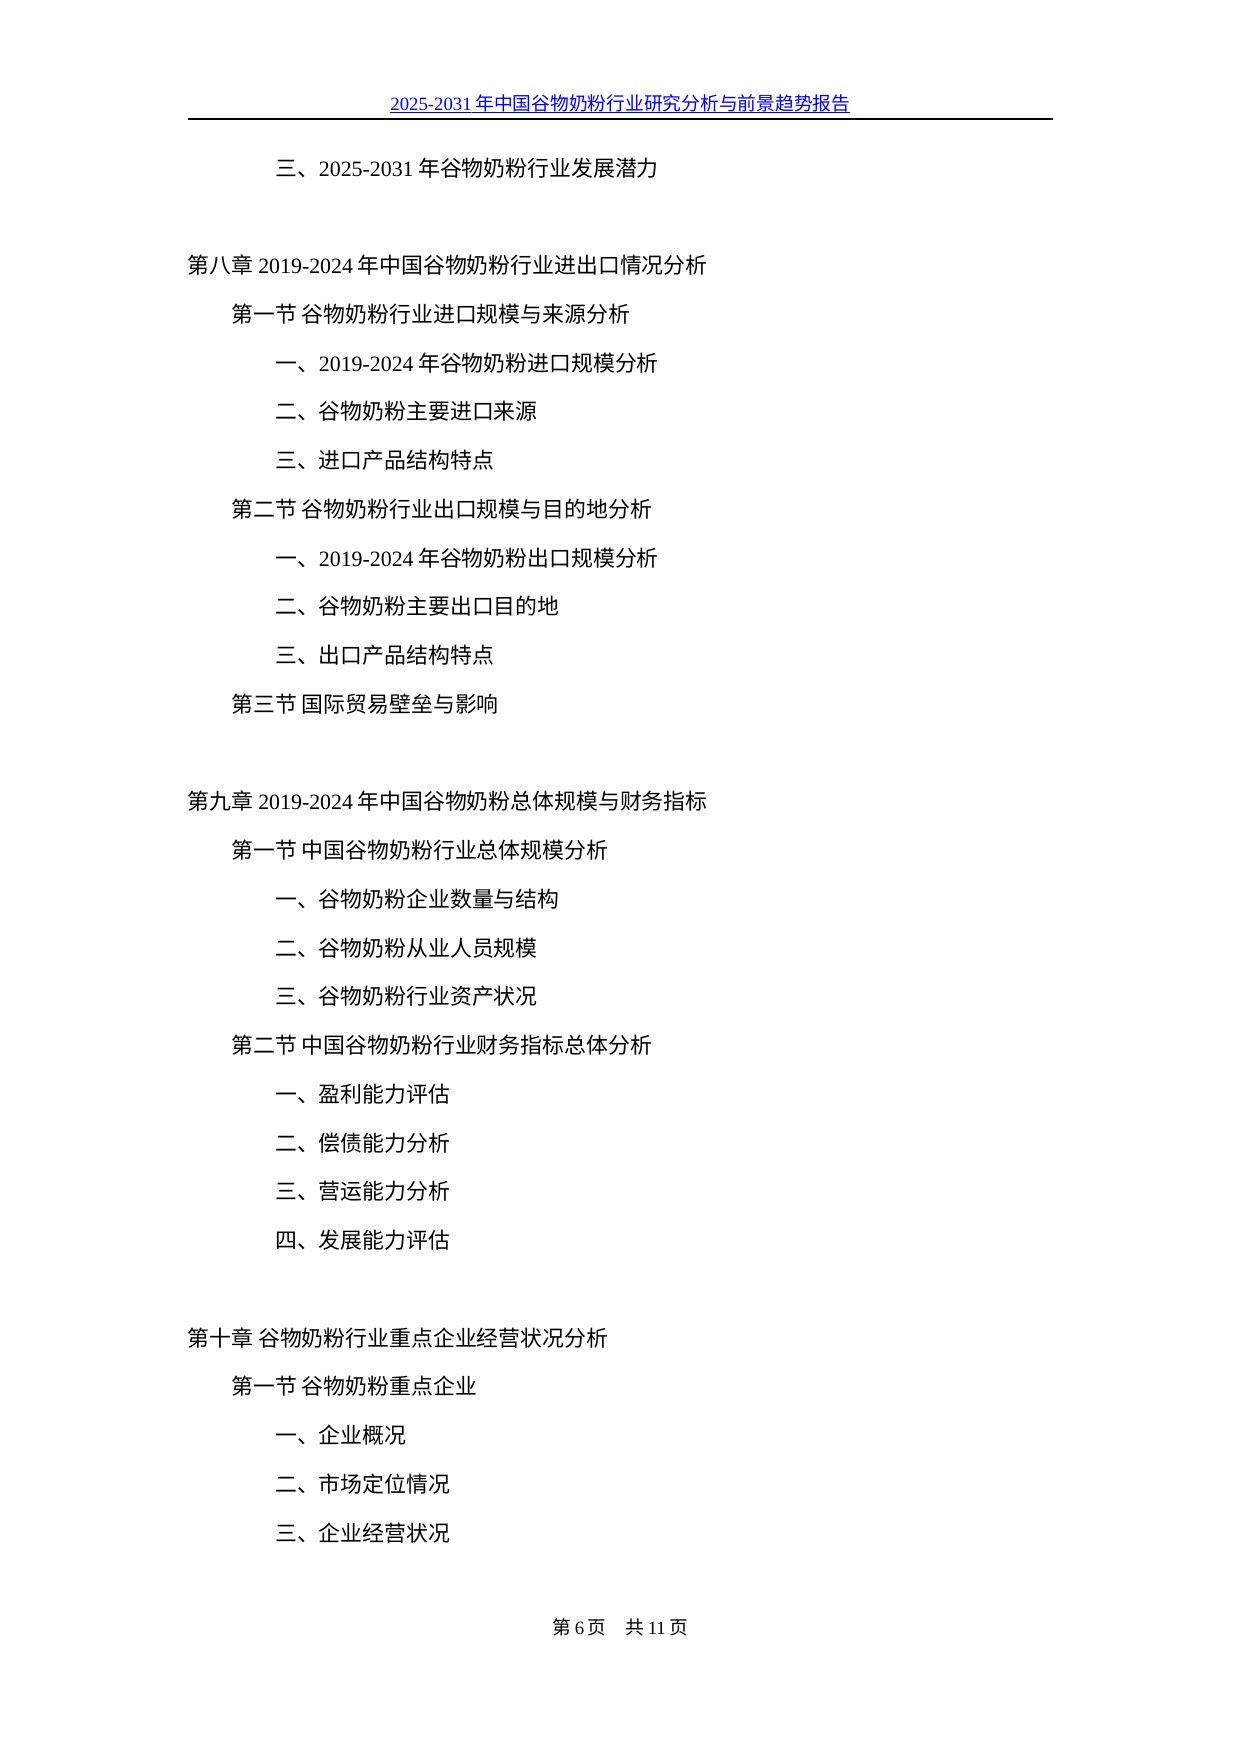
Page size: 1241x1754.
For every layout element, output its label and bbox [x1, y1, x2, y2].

text [187, 150, 1053, 1548]
